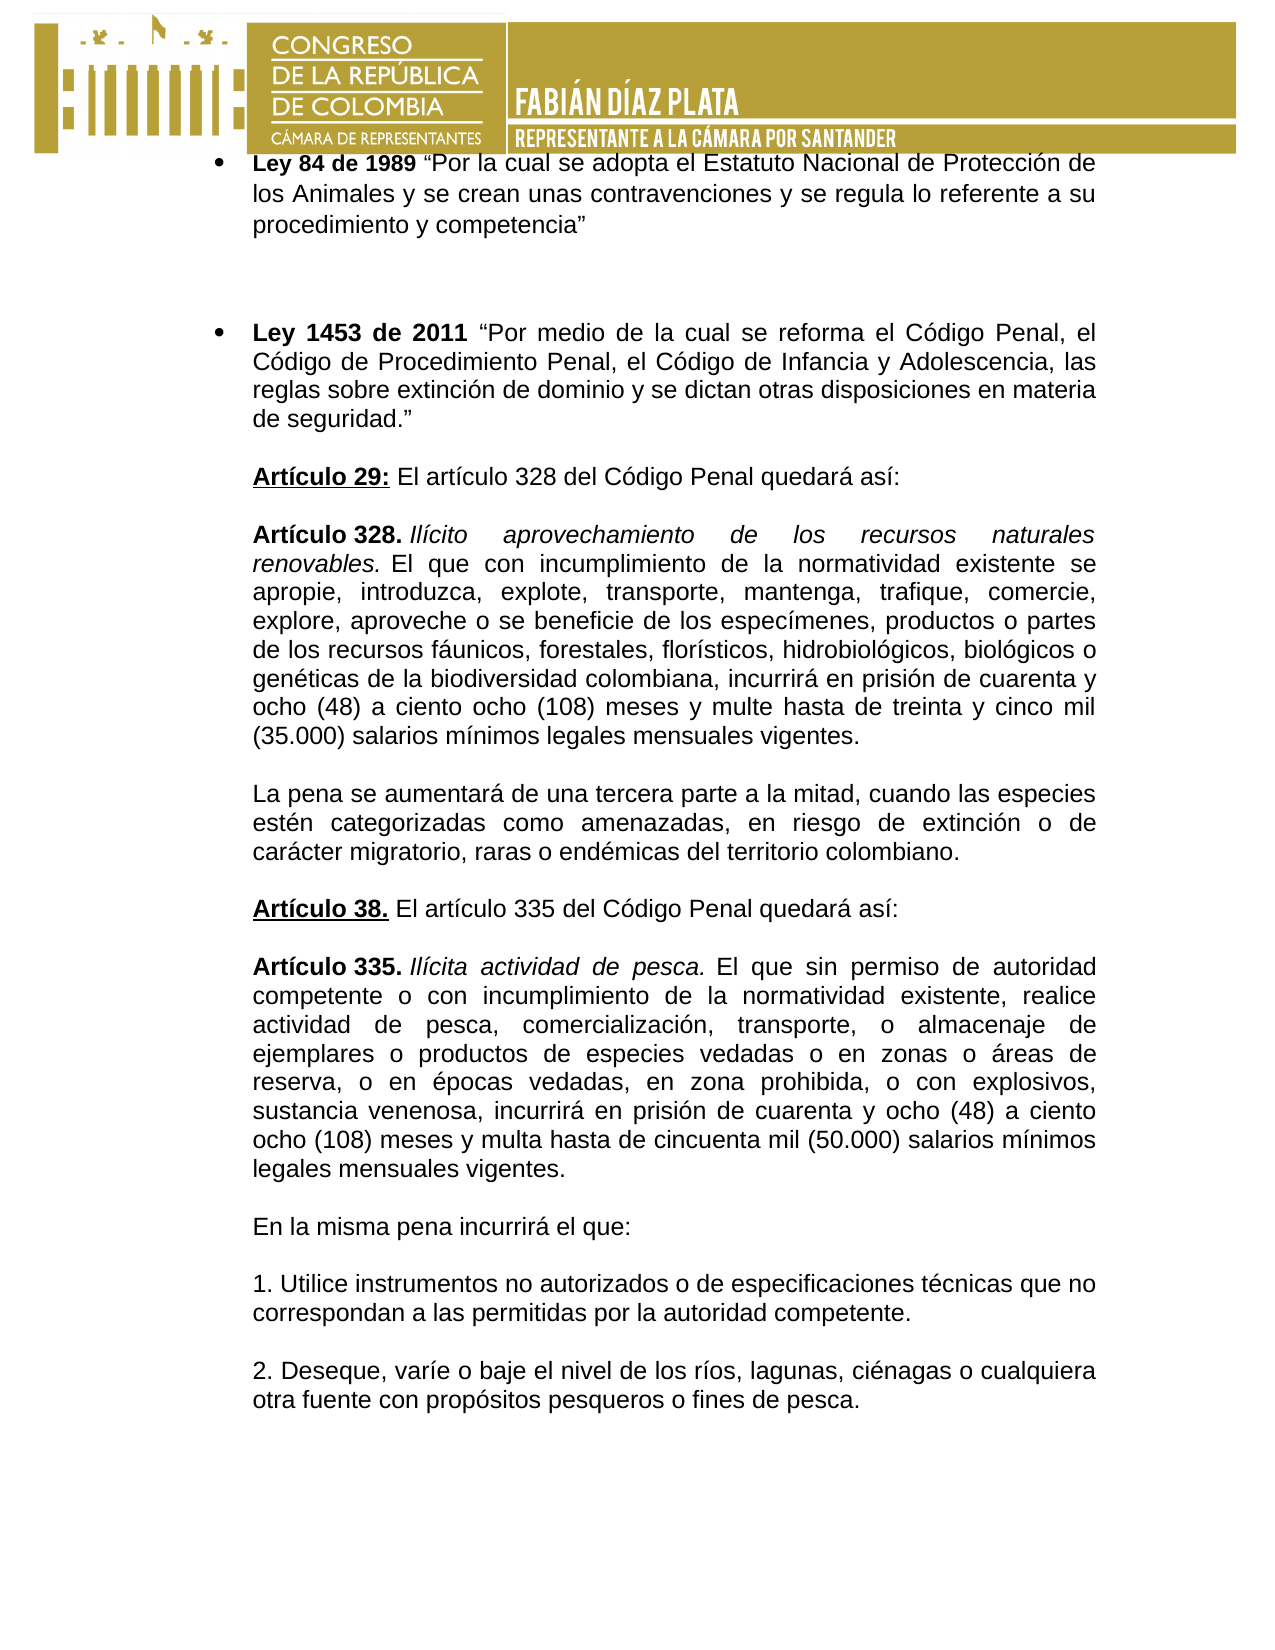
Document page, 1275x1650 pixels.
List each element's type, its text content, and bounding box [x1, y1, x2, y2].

text 2. Deseque, varíe o baje el nivel de los ríos, lagunas, ciénagas o cualquiera otra fuente con propósitos pesqueros o fines de pesca. [252, 1356, 1098, 1414]
text Artículo 38. El artículo 335 del Código Penal quedará así: [252, 894, 1098, 923]
list Ley 84 de 1989 “Por la cual se adopta el Estatuto Nacional de Protección de los Animales y se crean unas contravenciones y se regula lo referente a su procedimiento y competencia” [215, 148, 1098, 238]
picture [32, 13, 1237, 169]
list Ley 1453 de 2011 “Por medio de la cual se reforma el Código Penal, el Código de Procedimiento Penal, el Código de Infancia y Adolescencia, las reglas sobre extinción de dominio y se dictan otras disposiciones en materia de seguridad.” [215, 318, 1098, 433]
text En la misma pena incurrirá el que: [252, 1212, 1098, 1240]
text Artículo 328. Ilícito aprovechamiento de los recursos naturales renovables. El que con incumplimiento de la normatividad existente se apropie, introduzca, explote, transporte, mantenga, trafique, comercie, explore, aproveche o se beneficie de los especímenes, productos o partes de los recursos fáunicos, forestales, florísticos, hidrobiológicos, biológicos o genéticas de la biodiversidad colombiana, incurrirá en prisión de cuarenta y ocho (48) a ciento ocho (108) meses y multe hasta de treinta y cinco mil (35.000) salarios mínimos legales mensuales vigentes. [252, 520, 1098, 750]
text La pena se aumentará de una tercera parte a la mitad, cuando las especies estén categorizadas como amenazadas, en riesgo de extinción o de carácter migratorio, raras o endémicas del territorio colombiano. [252, 779, 1098, 865]
text 1. Utilice instrumentos no autorizados o de especificaciones técnicas que no correspondan a las permitidas por la autoridad competente. [252, 1269, 1098, 1327]
text Artículo 335. Ilícita actividad de pesca. El que sin permiso de autoridad competente o con incumplimiento de la normatividad existente, realice actividad de pesca, comercialización, transporte, o almacenaje de ejemplares o productos de especies vedadas o en zonas o áreas de reserva, o en épocas vedadas, en zona prohibida, o con explosivos, sustancia venenosa, incurrirá en prisión de cuarenta y ocho (48) a ciento ocho (108) meses y multa hasta de cincuenta mil (50.000) salarios mínimos legales mensuales vigentes. [252, 952, 1098, 1182]
text Artículo 29: El artículo 328 del Código Penal quedará así: [252, 462, 1098, 491]
